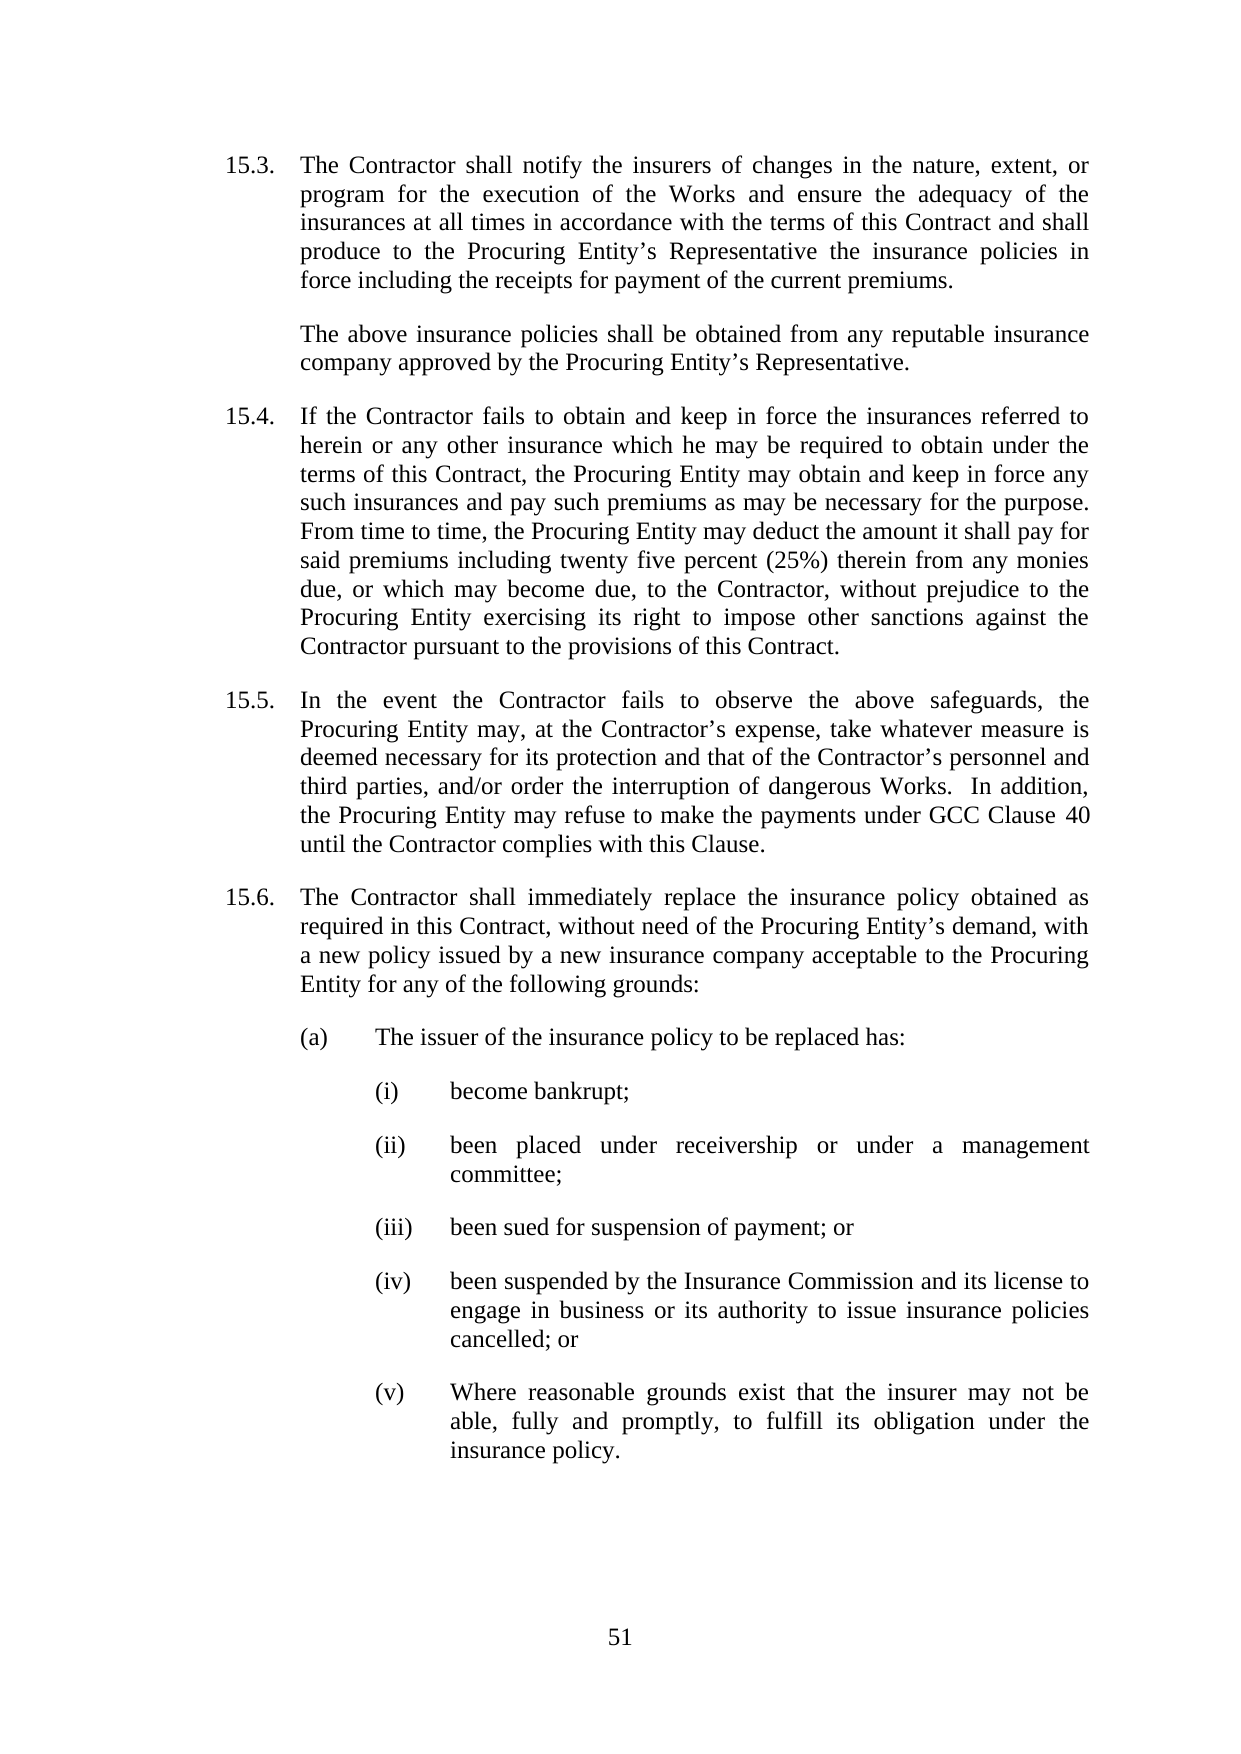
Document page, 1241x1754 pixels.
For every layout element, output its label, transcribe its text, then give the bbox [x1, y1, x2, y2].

list The above insurance policies shall be obtained from any reputable insurance company approved by the Procuring Entity’s Representative. [300, 319, 1090, 376]
text In the event the Contractor fails to observe the above safeguards, the Procuring Entity may, at the Contractor’s expense, take whatever measure is deemed necessary for its protection and that of the Contractor’s personnel and third parties, and/or order the interruption of dangerous Works. In addition, the Procuring Entity may refuse to make the payments under GCC Clause 40 until the Contractor complies with this Clause. [225, 685, 1090, 857]
text The Contractor shall immediately replace the insurance policy obtained as required in this Contract, without need of the Procuring Entity’s demand, with a new policy issued by a new insurance company acceptable to the Procuring Entity for any of the following grounds: [225, 882, 1090, 997]
list been suspended by the Insurance Commission and its license to engage in business or its authority to issue insurance policies cancelled; or [375, 1266, 1090, 1352]
text If the Contractor fails to obtain and keep in force the insurances referred to herein or any other insurance which he may be required to obtain under the terms of this Contract, the Procuring Entity may obtain and keep in force any such insurances and pay such premiums as may be necessary for the purpose. From time to time, the Procuring Entity may deduct the amount it shall pay for said premiums including twenty five percent (25%) therein from any monies due, or which may become due, to the Contractor, without prejudice to the Procuring Entity exercising its right to impose other sanctions against the Contractor pursuant to the provisions of this Contract. [225, 401, 1090, 660]
list become bankrupt; [375, 1076, 1090, 1105]
list The issuer of the insurance policy to be replaced has: [300, 1022, 1090, 1051]
text The Contractor shall notify the insurers of changes in the nature, extent, or program for the execution of the Works and ensure the adequacy of the insurances at all times in accordance with the terms of this Contract and shall produce to the Procuring Entity’s Representative the insurance policies in force including the receipts for payment of the current premiums. [225, 150, 1090, 294]
list been sued for suspension of payment; or [375, 1212, 1090, 1241]
list Where reasonable grounds exist that the insurer may not be able, fully and promptly, to fulfill its obligation under the insurance policy. [375, 1377, 1090, 1464]
list been placed under receivership or under a management committee; [375, 1130, 1090, 1187]
